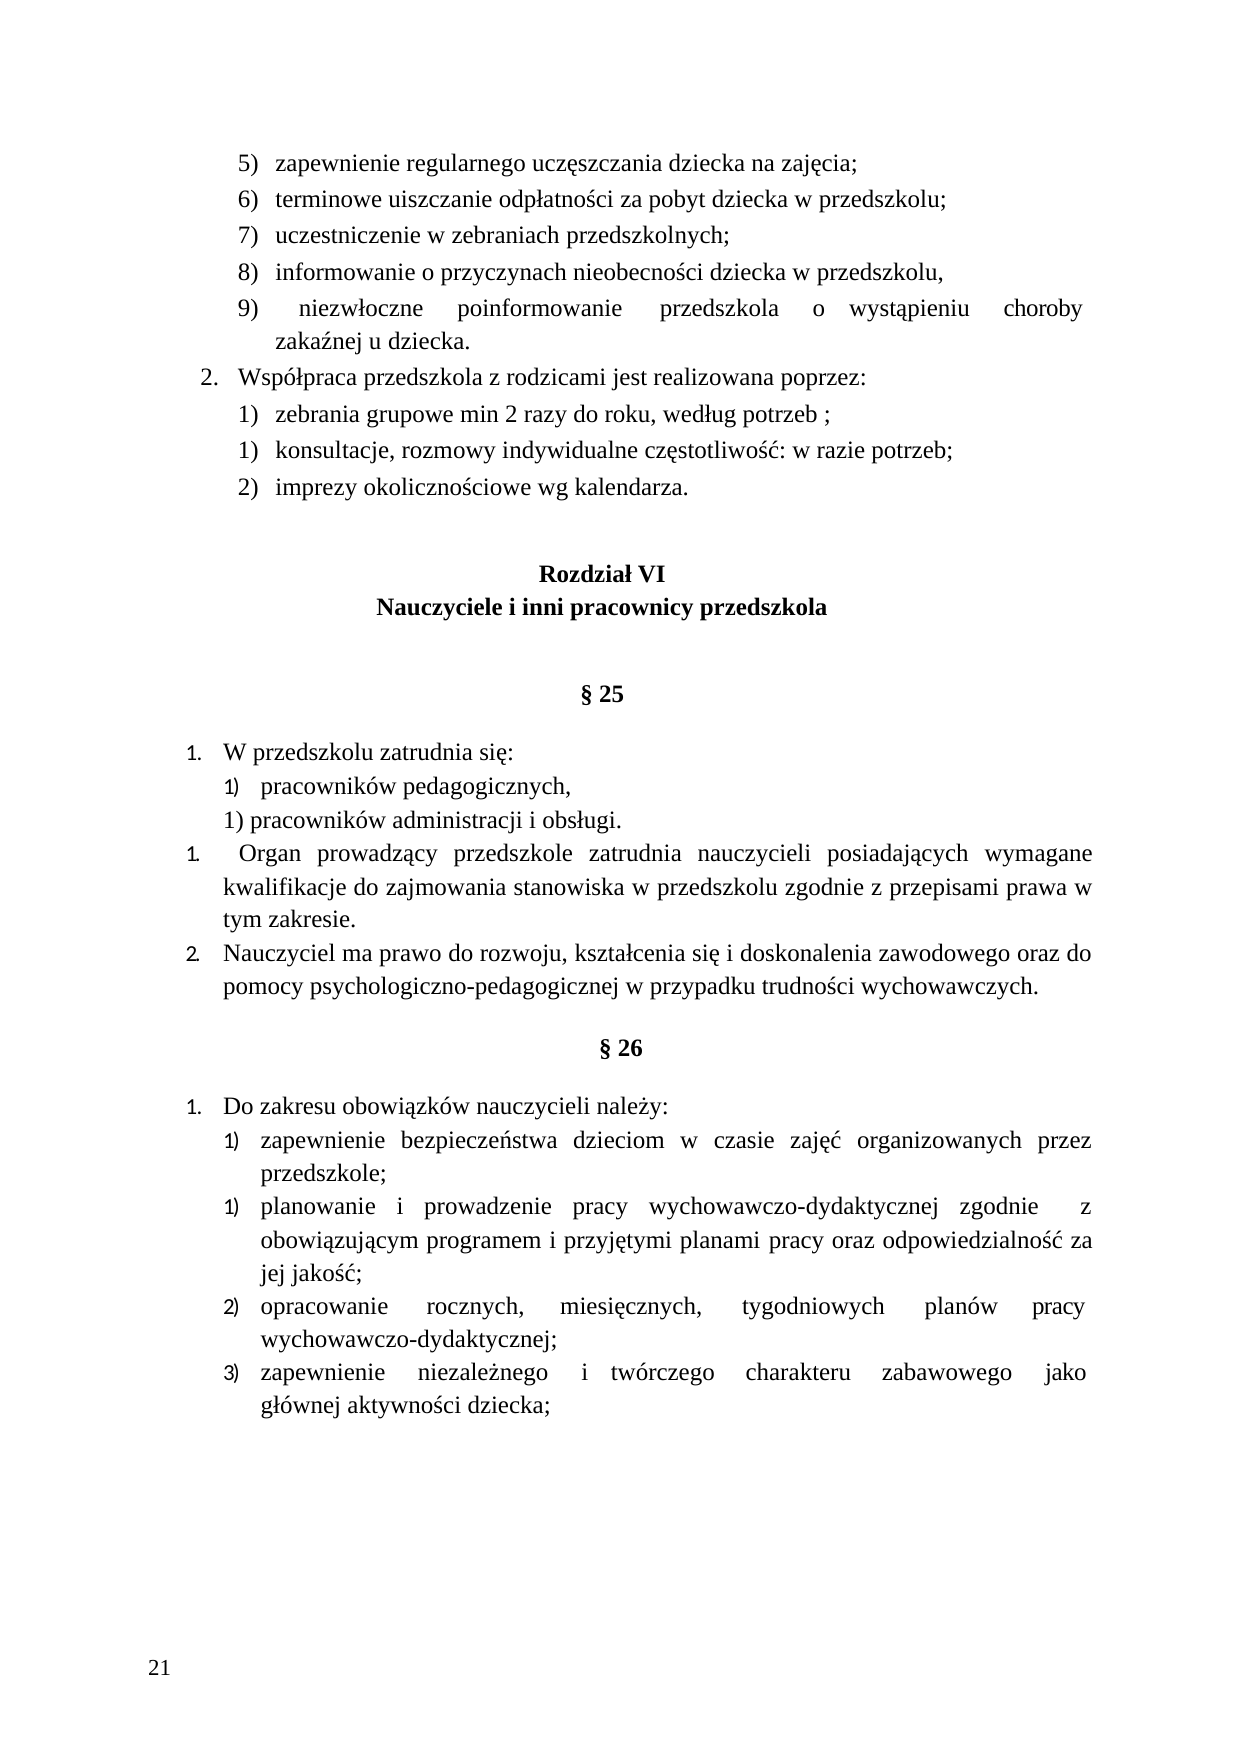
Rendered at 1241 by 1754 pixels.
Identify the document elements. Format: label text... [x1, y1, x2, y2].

list Nauczyciel ma prawo do rozwoju, kształcenia się i doskonalenia zawodowego oraz do pomocy psychologiczno-pedagogicznej w przypadku trudności wychowawczych. [185, 938, 1093, 1000]
list opracowanie rocznych, miesięcznych, tygodniowych planów pracy wychowawczo-dydaktycznej; [223, 1291, 1093, 1353]
list niezwłoczne poinformowanie przedszkola o wystąpieniu choroby zakaźnej u dziecka. [238, 293, 1093, 355]
list zapewnienie bezpieczeństwa dzieciom w czasie zajęć organizowanych przez przedszkole; [223, 1125, 1092, 1187]
list Do zakresu obowiązków nauczycieli należy: [185, 1091, 1105, 1120]
text Nauczyciele i inni pracownicy przedszkola [239, 592, 964, 621]
list zapewnienie regularnego uczęszczania dziecka na zajęcia; [238, 148, 1105, 176]
list zapewnienie niezależnego i twórczego charakteru zabawowego jako głównej aktywności dziecka; [223, 1357, 1092, 1419]
list Współpraca przedszkola z rodzicami jest realizowana poprzez: [200, 362, 1105, 391]
subtitle Rozdział VI [458, 559, 746, 587]
list pracowników pedagogicznych, [223, 771, 1105, 800]
list W przedszkolu zatrudnia się: [185, 737, 1105, 766]
list konsultacje, rozmowy indywidualne częstotliwość: w razie potrzeb; [238, 435, 1105, 464]
list Organ prowadzący przedszkole zatrudnia nauczycieli posiadających wymagane kwalifikacje do zajmowania stanowiska w przedszkolu zgodnie z przepisami prawa w tym zakresie. [185, 838, 1093, 933]
list informowanie o przyczynach nieobecności dziecka w przedszkolu, [238, 257, 1105, 286]
list zebrania grupowe min 2 razy do roku, według potrzeb ; [238, 399, 1105, 428]
list terminowe uiszczanie odpłatności za pobyt dziecka w przedszkolu; [238, 184, 1105, 213]
text 1) pracowników administracji i obsługi. [223, 805, 1105, 833]
text § 25 [458, 679, 746, 708]
subtitle § 26 [496, 1033, 746, 1062]
list planowanie i prowadzenie pracy wychowawczo-dydaktycznej zgodnie z obowiązującym programem i przyjętymi planami pracy oraz odpowiedzialność za jej jakość; [223, 1191, 1093, 1287]
list uczestniczenie w zebraniach przedszkolnych; [238, 221, 1105, 249]
list imprezy okolicznościowe wg kalendarza. [238, 472, 1105, 501]
